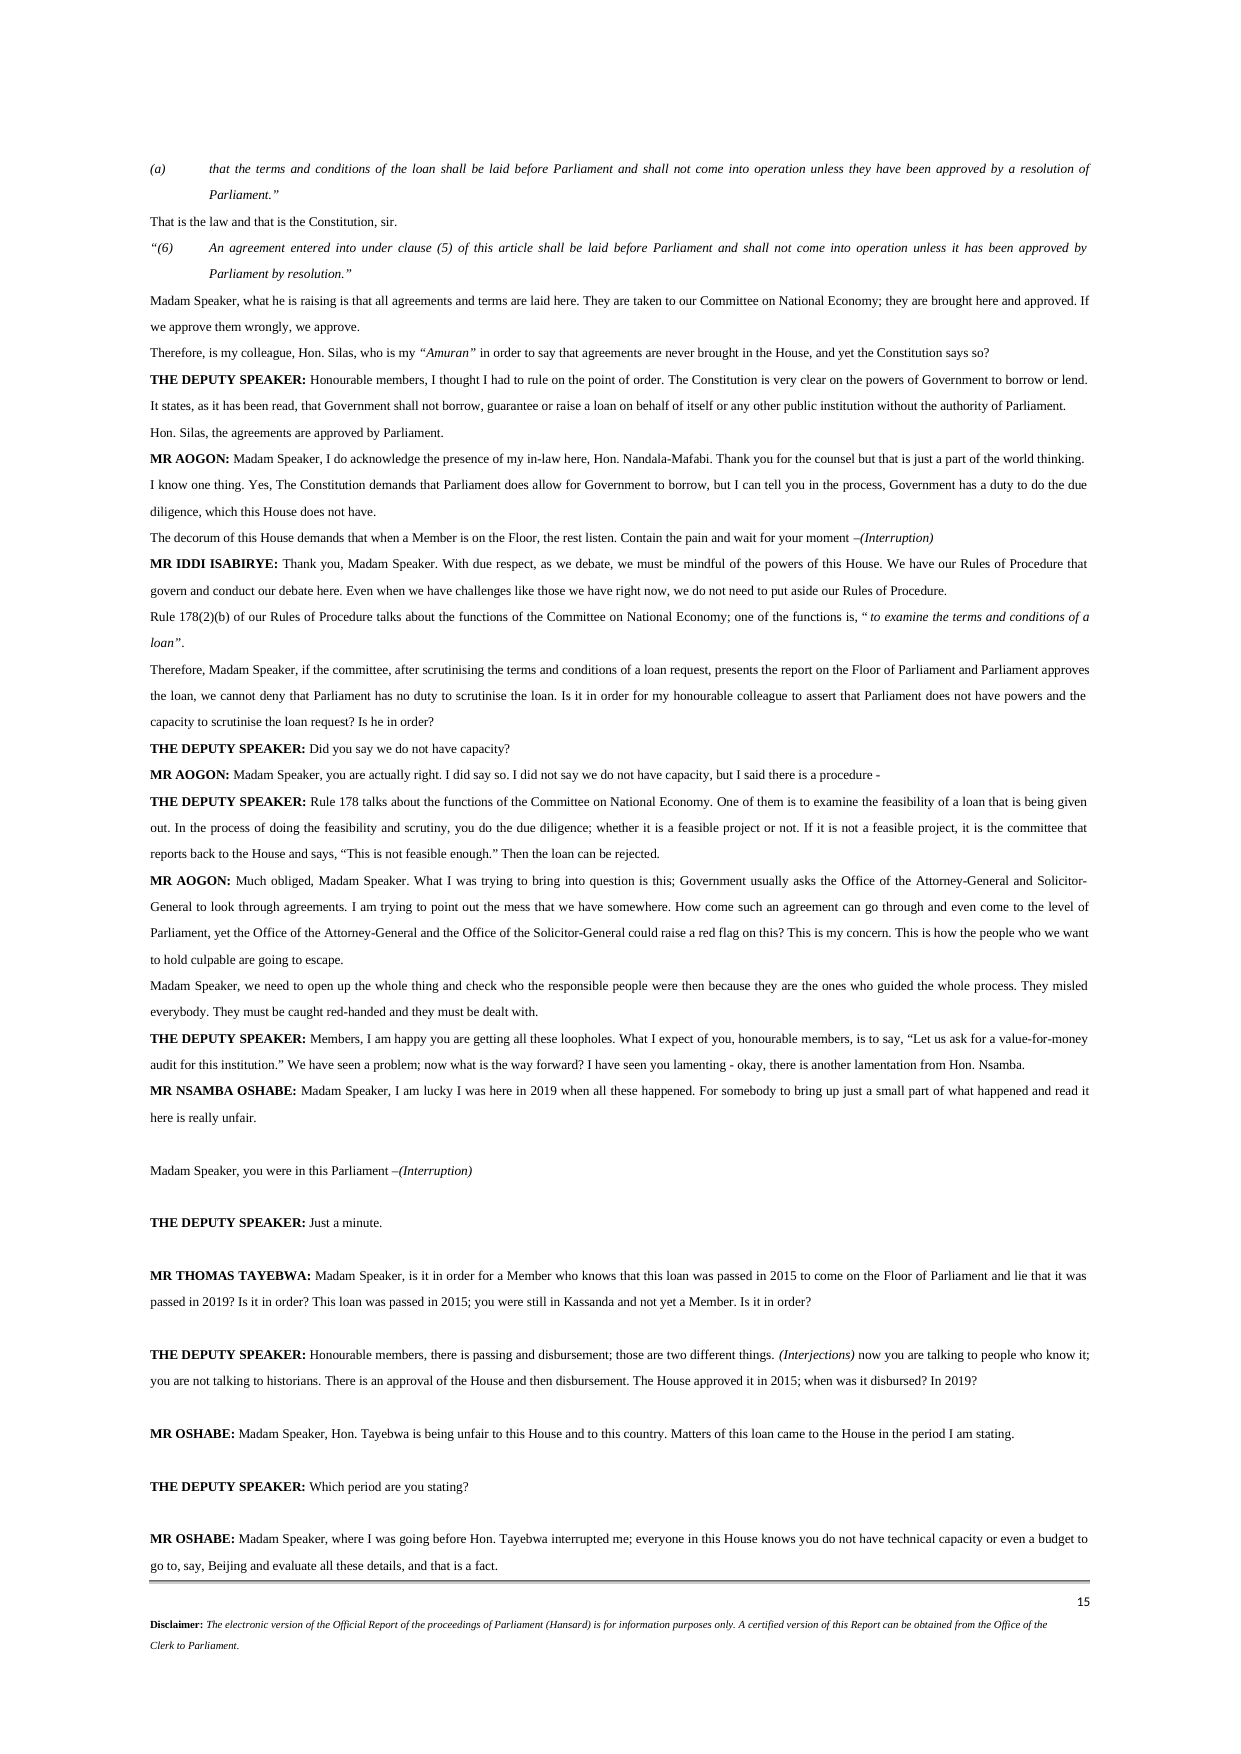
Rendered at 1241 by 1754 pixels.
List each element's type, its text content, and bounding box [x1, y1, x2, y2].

text MR IDDI ISABIRYE: Thank you, Madam Speaker. With due respect, as we debate, we must be mindful of the powers of this House. We have our Rules of Procedure that govern and conduct our debate here. Even when we have challenges like those we have right now, we do not need to put aside our Rules of Procedure. [150, 545, 1090, 598]
text Therefore, Madam Speaker, if the committee, after scrutinising the terms and conditions of a loan request, presents the report on the Floor of Parliament and Parliament approves the loan, we cannot deny that Parliament has no duty to scrutinise the loan. Is it in order for my honourable colleague to assert that Parliament does not have powers and the capacity to scrutinise the loan request? Is he in order? [150, 651, 1090, 730]
text MR NSAMBA OSHABE: Madam Speaker, I am lucky I was here in 2019 when all these happened. For somebody to bring up just a small part of what happened and read it here is really unfair. [150, 1072, 1090, 1125]
text Madam Speaker, you were in this Parliament –(Interruption) [150, 1151, 1090, 1178]
text THE DEPUTY SPEAKER: Did you say we do not have capacity? [150, 730, 1090, 756]
text Therefore, is my colleague, Hon. Silas, who is my “Amuran” in order to say that agreements are never brought in the House, and yet the Constitution says so? [150, 334, 1090, 361]
text THE DEPUTY SPEAKER: Which period are you stating? [150, 1468, 1090, 1494]
text MR AOGON: Madam Speaker, I do acknowledge the presence of my in-law here, Hon. Nandala-Mafabi. Thank you for the counsel but that is just a part of the world thinking. [150, 440, 1090, 466]
text THE DEPUTY SPEAKER: Honourable members, there is passing and disbursement; those are two different things. (Interjections) now you are talking to people who know it; you are not talking to historians. There is an approval of the House and then disbursement. The House approved it in 2015; when was it disbursed? In 2019? [150, 1336, 1090, 1389]
text I know one thing. Yes, The Constitution demands that Parliament does allow for Government to borrow, but I can tell you in the process, Government has a duty to do the due diligence, which this House does not have. [150, 466, 1090, 519]
text Madam Speaker, what he is raising is that all agreements and terms are laid here. They are taken to our Committee on National Economy; they are brought here and approved. If we approve them wrongly, we approve. [150, 282, 1090, 334]
text Madam Speaker, we need to open up the whole thing and check who the responsible people were then because they are the ones who guided the whole process. They misled everybody. They must be caught red-handed and they must be dealt with. [150, 967, 1090, 1020]
text MR OSHABE: Madam Speaker, Hon. Tayebwa is being unfair to this House and to this country. Matters of this loan came to the House in the period I am stating. [150, 1415, 1090, 1441]
text MR AOGON: Madam Speaker, you are actually right. I did say so. I did not say we do not have capacity, but I said there is a procedure - [150, 756, 1090, 782]
text (a) that the terms and conditions of the loan shall be laid before Parliament and shall not come into operation unless they have been approved by a resolution of Parliament.” [150, 150, 1090, 203]
text MR THOMAS TAYEBWA: Madam Speaker, is it in order for a Member who knows that this loan was passed in 2015 to come on the Floor of Parliament and lie that it was passed in 2019? Is it in order? This loan was passed in 2015; you were still in Kassanda and not yet a Member. Is it in order? [150, 1257, 1090, 1309]
text Rule 178(2)(b) of our Rules of Procedure talks about the functions of the Committee on National Economy; one of the functions is, “to examine the terms and conditions of a loan”. [150, 598, 1090, 651]
picture [149, 1580, 1090, 1584]
text Hon. Silas, the agreements are approved by Parliament. [150, 413, 1090, 440]
text MR AOGON: Much obliged, Madam Speaker. What I was trying to bring into question is this; Government usually asks the Office of the Attorney-General and Solicitor-General to look through agreements. I am trying to point out the mess that we have somewhere. How come such an agreement can go through and even come to the level of Parliament, yet the Office of the Attorney-General and the Office of the Solicitor-General could raise a red flag on this? This is my concern. This is how the people who we want to hold culpable are going to escape. [150, 862, 1090, 967]
text THE DEPUTY SPEAKER: Members, I am happy you are getting all these loopholes. What I expect of you, honourable members, is to say, “Let us ask for a value-for-money audit for this institution.” We have seen a problem; now what is the way forward? I have seen you lamenting - okay, there is another lamentation from Hon. Nsamba. [150, 1020, 1090, 1072]
text THE DEPUTY SPEAKER: Rule 178 talks about the functions of the Committee on National Economy. One of them is to examine the feasibility of a loan that is being given out. In the process of doing the feasibility and scrutiny, you do the due diligence; whether it is a feasible project or not. If it is not a feasible project, it is the committee that reports back to the House and says, “This is not feasible enough.” Then the loan can be rejected. [150, 782, 1090, 862]
text THE DEPUTY SPEAKER: Just a minute. [150, 1204, 1090, 1231]
text “(6) An agreement entered into under clause (5) of this article shall be laid before Parliament and shall not come into operation unless it has been approved by Parliament by resolution.” [150, 229, 1090, 282]
text The decorum of this House demands that when a Member is on the Floor, the rest listen. Contain the pain and wait for your moment –(Interruption) [150, 519, 1090, 545]
text THE DEPUTY SPEAKER: Honourable members, I thought I had to rule on the point of order. The Constitution is very clear on the powers of Government to borrow or lend. It states, as it has been read, that Government shall not borrow, guarantee or raise a loan on behalf of itself or any other public institution without the authority of Parliament. [150, 361, 1090, 413]
text That is the law and that is the Constitution, sir. [150, 203, 1090, 229]
text MR OSHABE: Madam Speaker, where I was going before Hon. Tayebwa interrupted me; everyone in this House knows you do not have technical capacity or even a budget to go to, say, Beijing and evaluate all these details, and that is a fact. [150, 1520, 1090, 1573]
